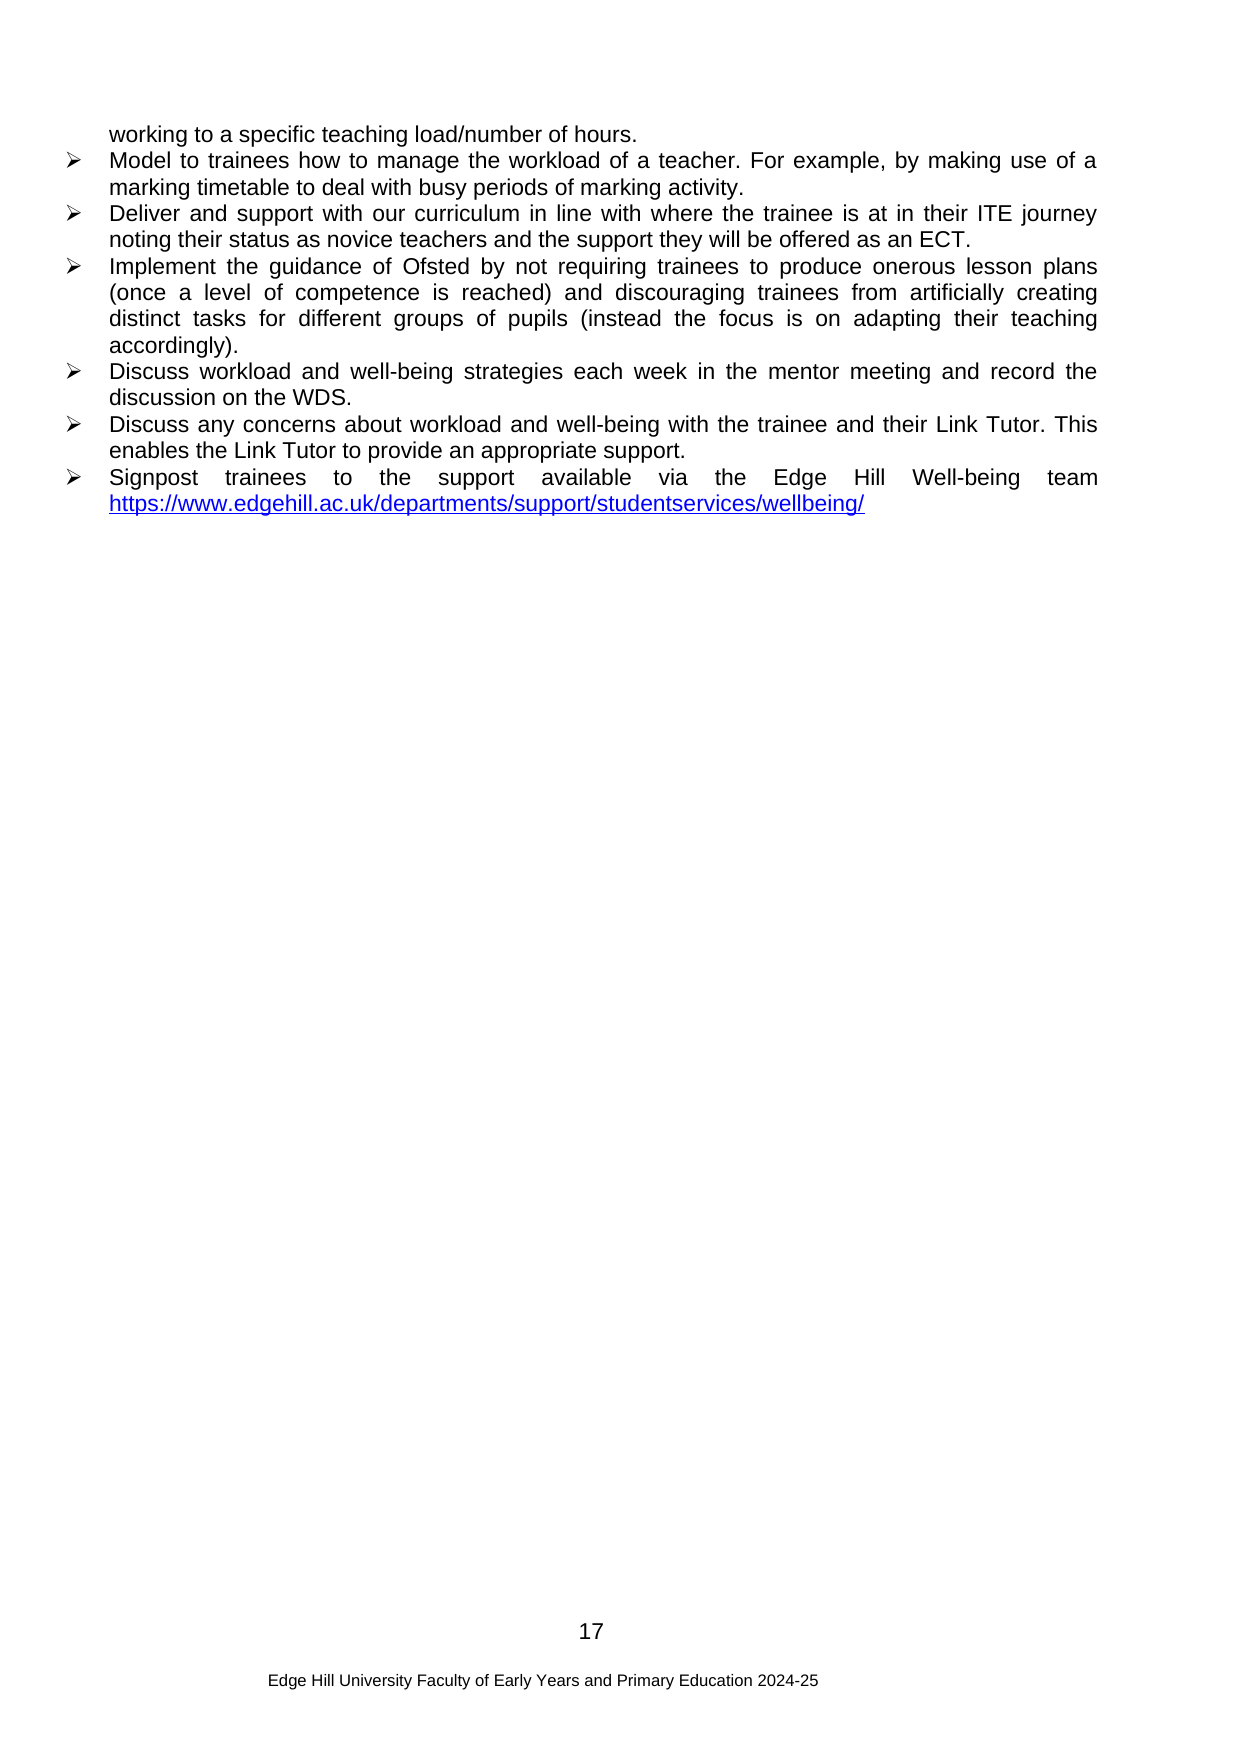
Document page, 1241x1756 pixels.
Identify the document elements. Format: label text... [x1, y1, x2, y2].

list Implement the guidance of Ofsted by not requiring trainees to produce onerous lesson plans (once a level of competence is reached) and discouraging trainees from artificially creating distinct tasks for different groups of pupils (instead the focus is on adapting their teaching accordingly). [64, 253, 1099, 358]
list Signpost trainees to the support available via the Edge Hill Well-being team https://www.edgehill.ac.uk/departments/support/studentservices/wellbeing/ [64, 463, 1099, 516]
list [64, 121, 1099, 147]
list Deliver and support with our curriculum in line with where the trainee is at in their ITE journey noting their status as novice teachers and the support they will be offered as an ECT. [64, 200, 1099, 253]
list Discuss any concerns about workload and well-being with the trainee and their Link Tutor. This enables the Link Tutor to provide an appropriate support. [64, 411, 1099, 463]
list Discuss workload and well-being strategies each week in the mentor meeting and record the discussion on the WDS. [64, 358, 1099, 411]
list Model to trainees how to manage the workload of a teacher. For example, by making use of a marking timetable to deal with busy periods of marking activity. [64, 147, 1099, 200]
